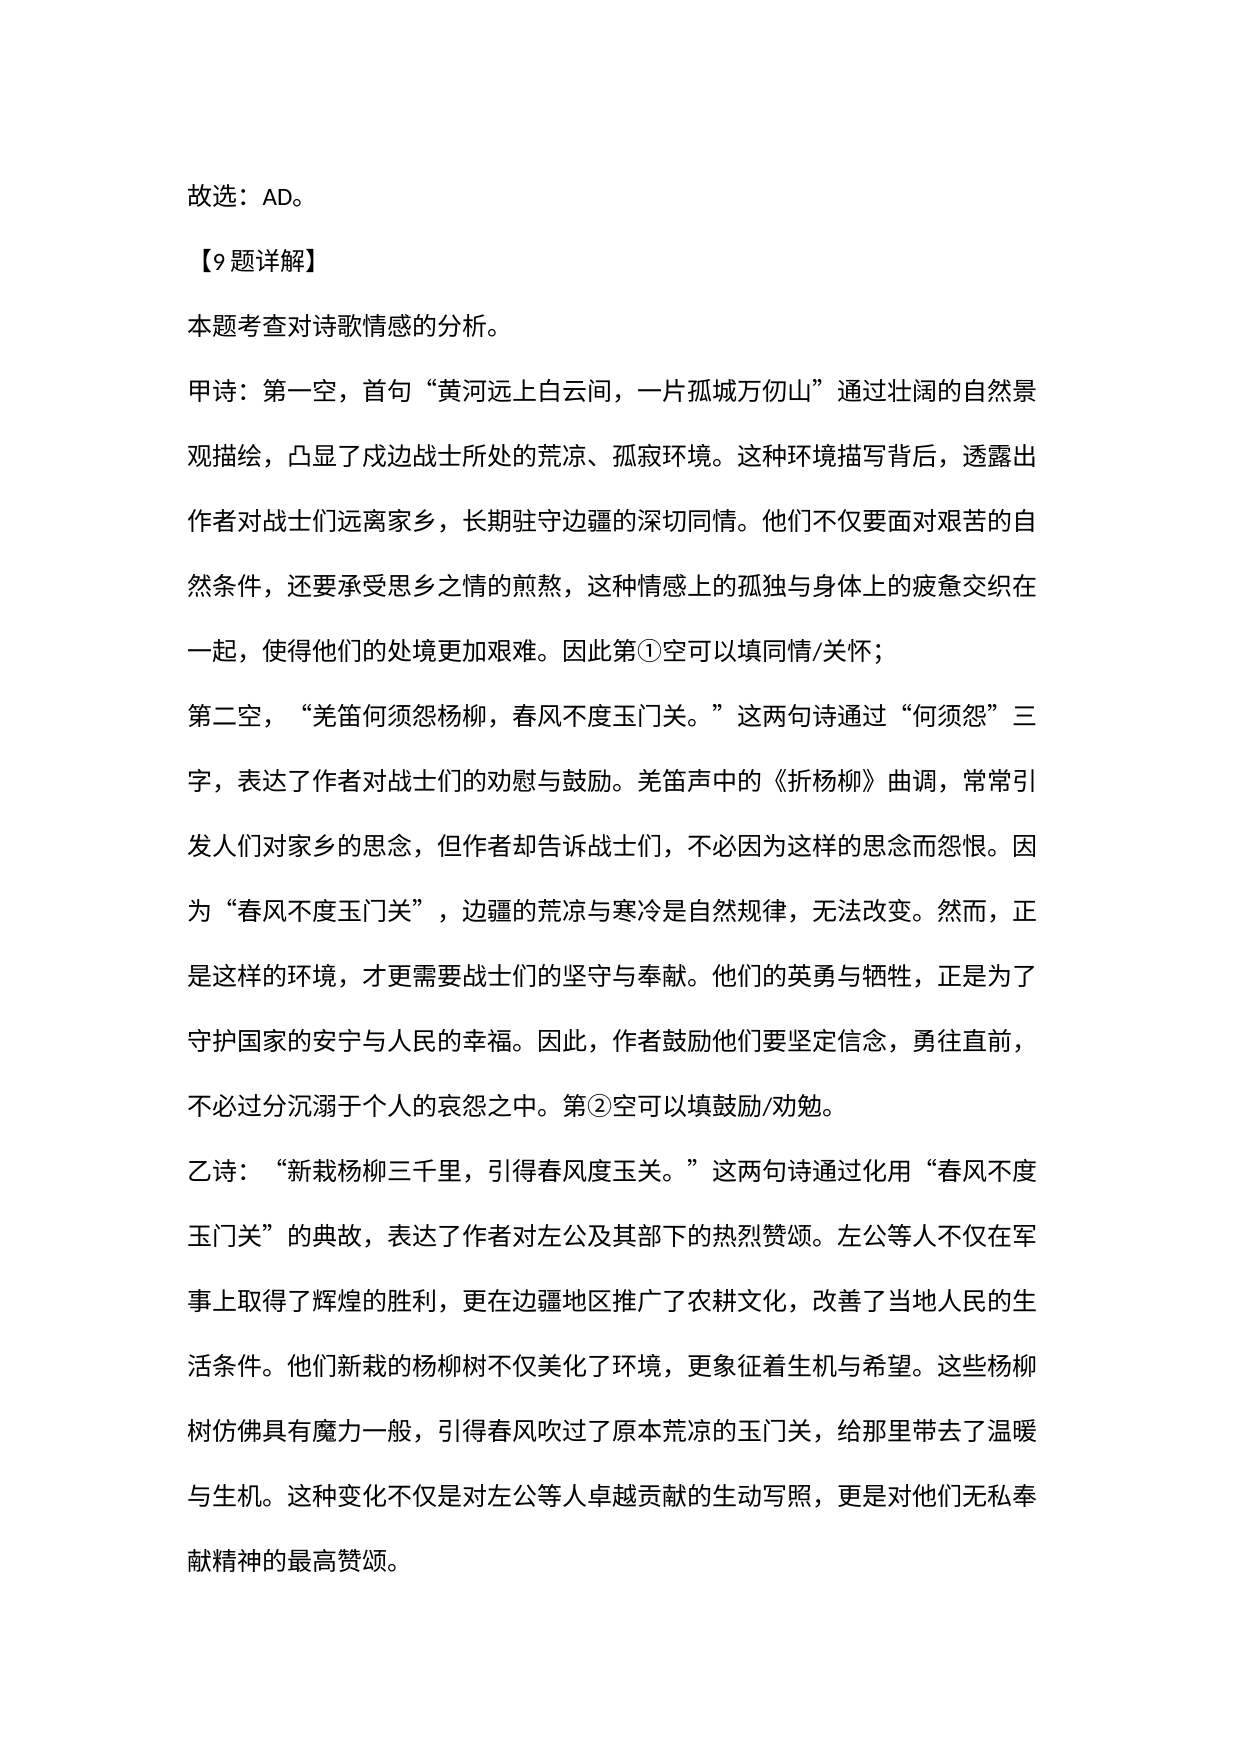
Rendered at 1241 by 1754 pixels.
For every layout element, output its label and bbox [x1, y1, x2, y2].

text [187, 162, 1053, 1592]
